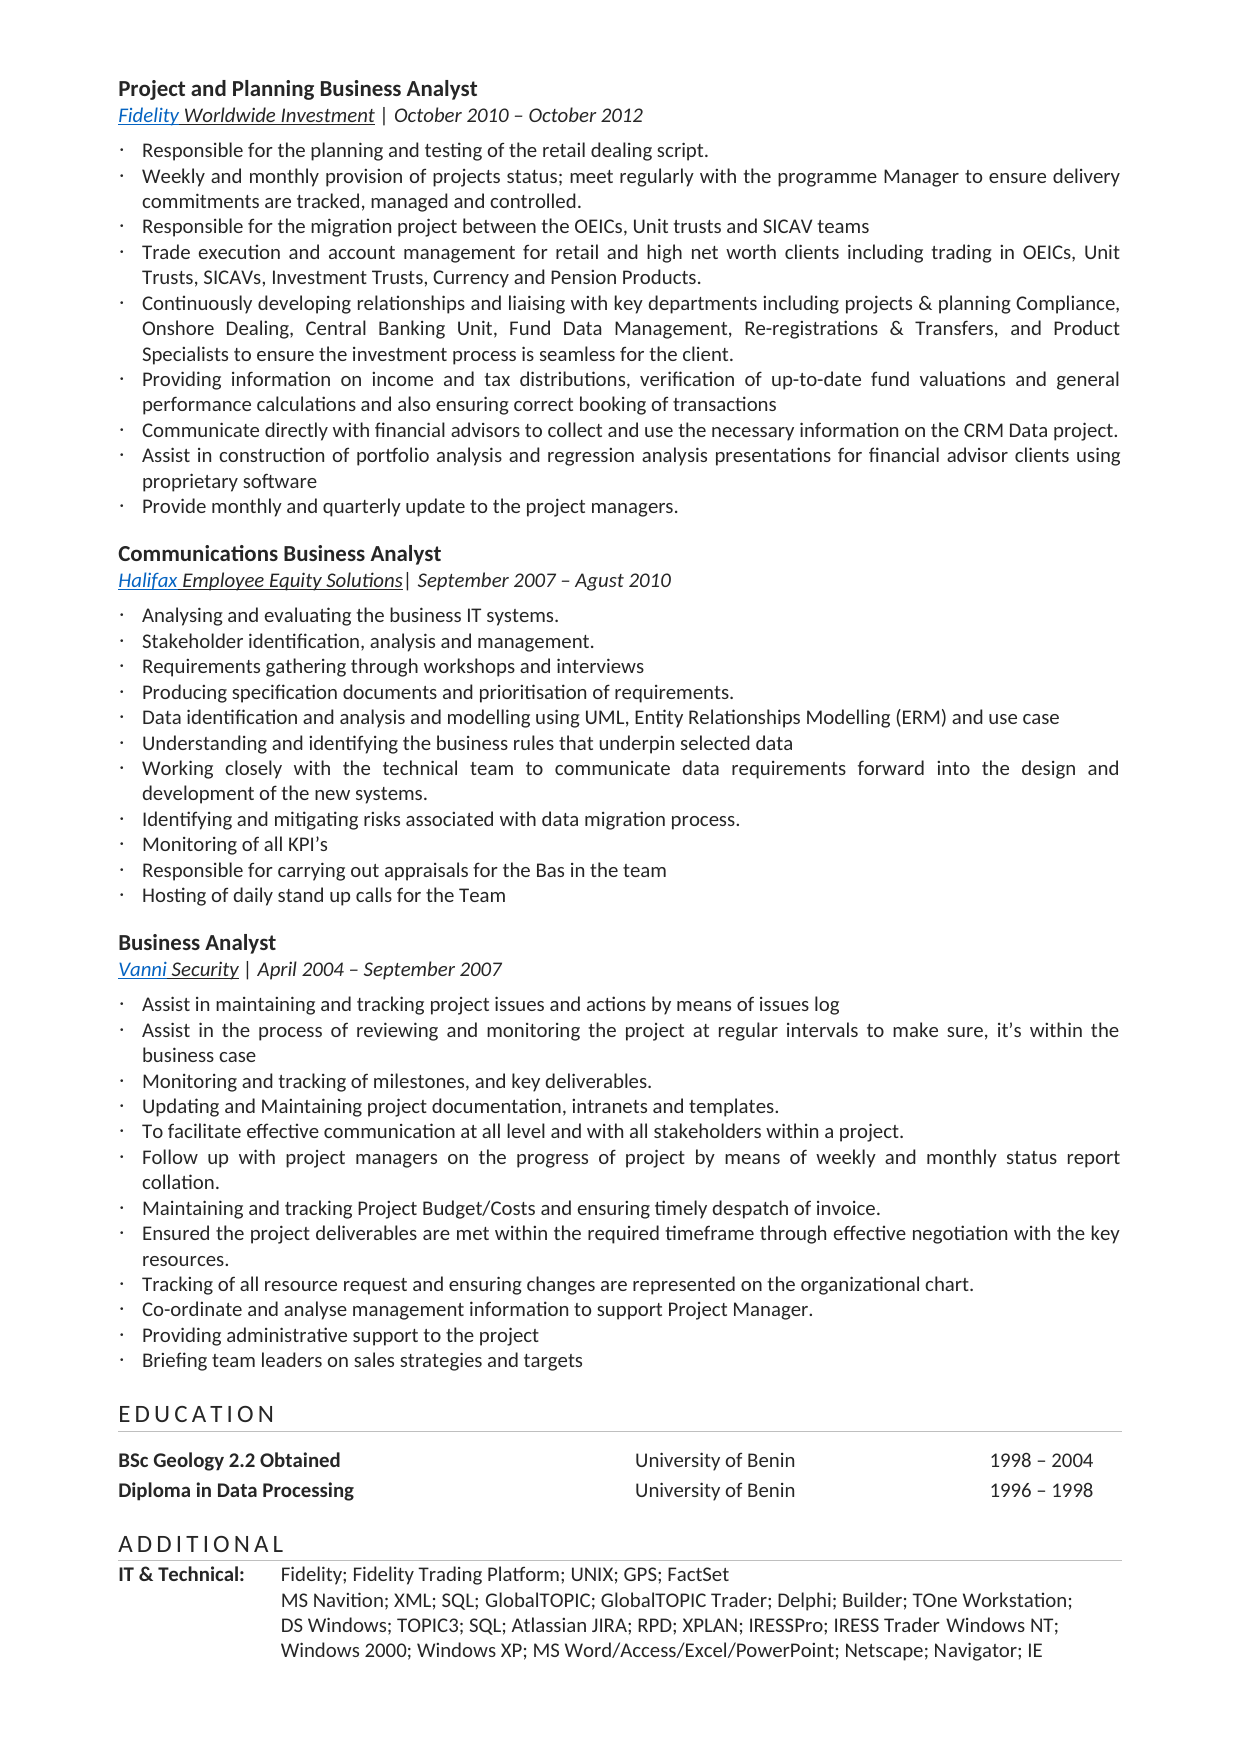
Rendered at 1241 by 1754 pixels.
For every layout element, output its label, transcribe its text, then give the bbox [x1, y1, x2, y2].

list Responsible for the migration project between the OEICs, Unit trusts and SICAV teams [118, 214, 1122, 239]
text Fidelity Worldwide Investment | October 2010 – October 2012 [118, 102, 1122, 127]
list Responsible for the planning and testing of the retail dealing script. [118, 137, 1122, 163]
list Producing specification documents and prioritisation of requirements. [118, 679, 1122, 704]
list Tracking of all resource request and ensuring changes are represented on the organizational chart. [118, 1271, 1122, 1297]
list Providing administrative support to the project [118, 1322, 1122, 1347]
text Halifax Employee Equity Solutions| September 2007 – Agust 2010 [118, 567, 1122, 592]
text DS Windows; TOPIC3; SQL; Atlassian JIRA; RPD; XPLAN; IRESSPro; IRESS Trader Windows NT; [118, 1612, 1122, 1638]
list Assist in maintaining and tracking project issues and actions by means of issues log [118, 992, 1122, 1017]
list Weekly and monthly provision of projects status; meet regularly with the programme Manager to ensure delivery commitments are tracked, managed and controlled. [118, 163, 1122, 214]
list Assist in construction of portfolio analysis and regression analysis presentations for financial advisor clients using proprietary software [118, 442, 1122, 493]
text IT & Technical: Fidelity; Fidelity Trading Platform; UNIX; GPS; FactSet [118, 1561, 1122, 1587]
list Monitoring of all KPI’s [118, 831, 1122, 857]
list Maintaining and tracking Project Budget/Costs and ensuring timely despatch of invoice. [118, 1195, 1122, 1220]
list Identifying and mitigating risks associated with data migration process. [118, 806, 1122, 831]
list Hosting of daily stand up calls for the Team [118, 882, 1122, 908]
list Stakeholder identification, analysis and management. [118, 628, 1122, 653]
text BSc Geology 2.2 Obtained University of Benin 1998 – 2004 [118, 1447, 1122, 1473]
list Monitoring and tracking of milestones, and key deliverables. [118, 1068, 1122, 1093]
list Continuously developing relationships and liaising with key departments including projects & planning Compliance, Onshore Dealing, Central Banking Unit, Fund Data Management, Re-registrations & Transfers, and Product Specialists to ensure the investment process is seamless for the client. [118, 290, 1122, 366]
list Assist in the process of reviewing and monitoring the project at regular intervals to make sure, it’s within the business case [118, 1017, 1122, 1068]
list Updating and Maintaining project documentation, intranets and templates. [118, 1093, 1122, 1119]
text MS Navition; XML; SQL; GlobalTOPIC; GlobalTOPIC Trader; Delphi; Builder; TOne Workstation; [118, 1587, 1122, 1612]
list Communicate directly with financial advisors to collect and use the necessary information on the CRM Data project. [118, 417, 1122, 442]
text Diploma in Data Processing University of Benin 1996 – 1998 [118, 1477, 1122, 1502]
list Ensured the project deliverables are met within the required timeframe through effective negotiation with the key resources. [118, 1220, 1122, 1271]
text Project and Planning Business Analyst [118, 74, 1122, 102]
list Requirements gathering through workshops and interviews [118, 653, 1122, 679]
text Communications Business Analyst [118, 539, 1122, 567]
list Briefing team leaders on sales strategies and targets [118, 1347, 1122, 1373]
list Analysing and evaluating the business IT systems. [118, 603, 1122, 628]
list Responsible for carrying out appraisals for the Bas in the team [118, 857, 1122, 882]
text EDUCATION [118, 1398, 1122, 1431]
text Windows 2000; Windows XP; MS Word/Access/Excel/PowerPoint; Netscape; Navigator; IE [118, 1638, 1122, 1663]
list Data identification and analysis and modelling using UML, Entity Relationships Modelling (ERM) and use case [118, 704, 1122, 730]
text Vanni Security | April 2004 – September 2007 [118, 956, 1122, 981]
list Co-ordinate and analyse management information to support Project Manager. [118, 1297, 1122, 1322]
list Provide monthly and quarterly update to the project managers. [118, 493, 1122, 519]
list Trade execution and account management for retail and high net worth clients including trading in OEICs, Unit Trusts, SICAVs, Investment Trusts, Currency and Pension Products. [118, 239, 1122, 290]
list Providing information on income and tax distributions, verification of up-to-date fund valuations and general performance calculations and also ensuring correct booking of transactions [118, 366, 1122, 417]
list Follow up with project managers on the progress of project by means of weekly and monthly status report collation. [118, 1144, 1122, 1195]
text Business Analyst [118, 928, 1122, 956]
list Working closely with the technical team to communicate data requirements forward into the design and development of the new systems. [118, 755, 1122, 806]
list Understanding and identifying the business rules that underpin selected data [118, 730, 1122, 755]
text ADDITIONAL [118, 1528, 1122, 1560]
list To facilitate effective communication at all level and with all stakeholders within a project. [118, 1119, 1122, 1144]
